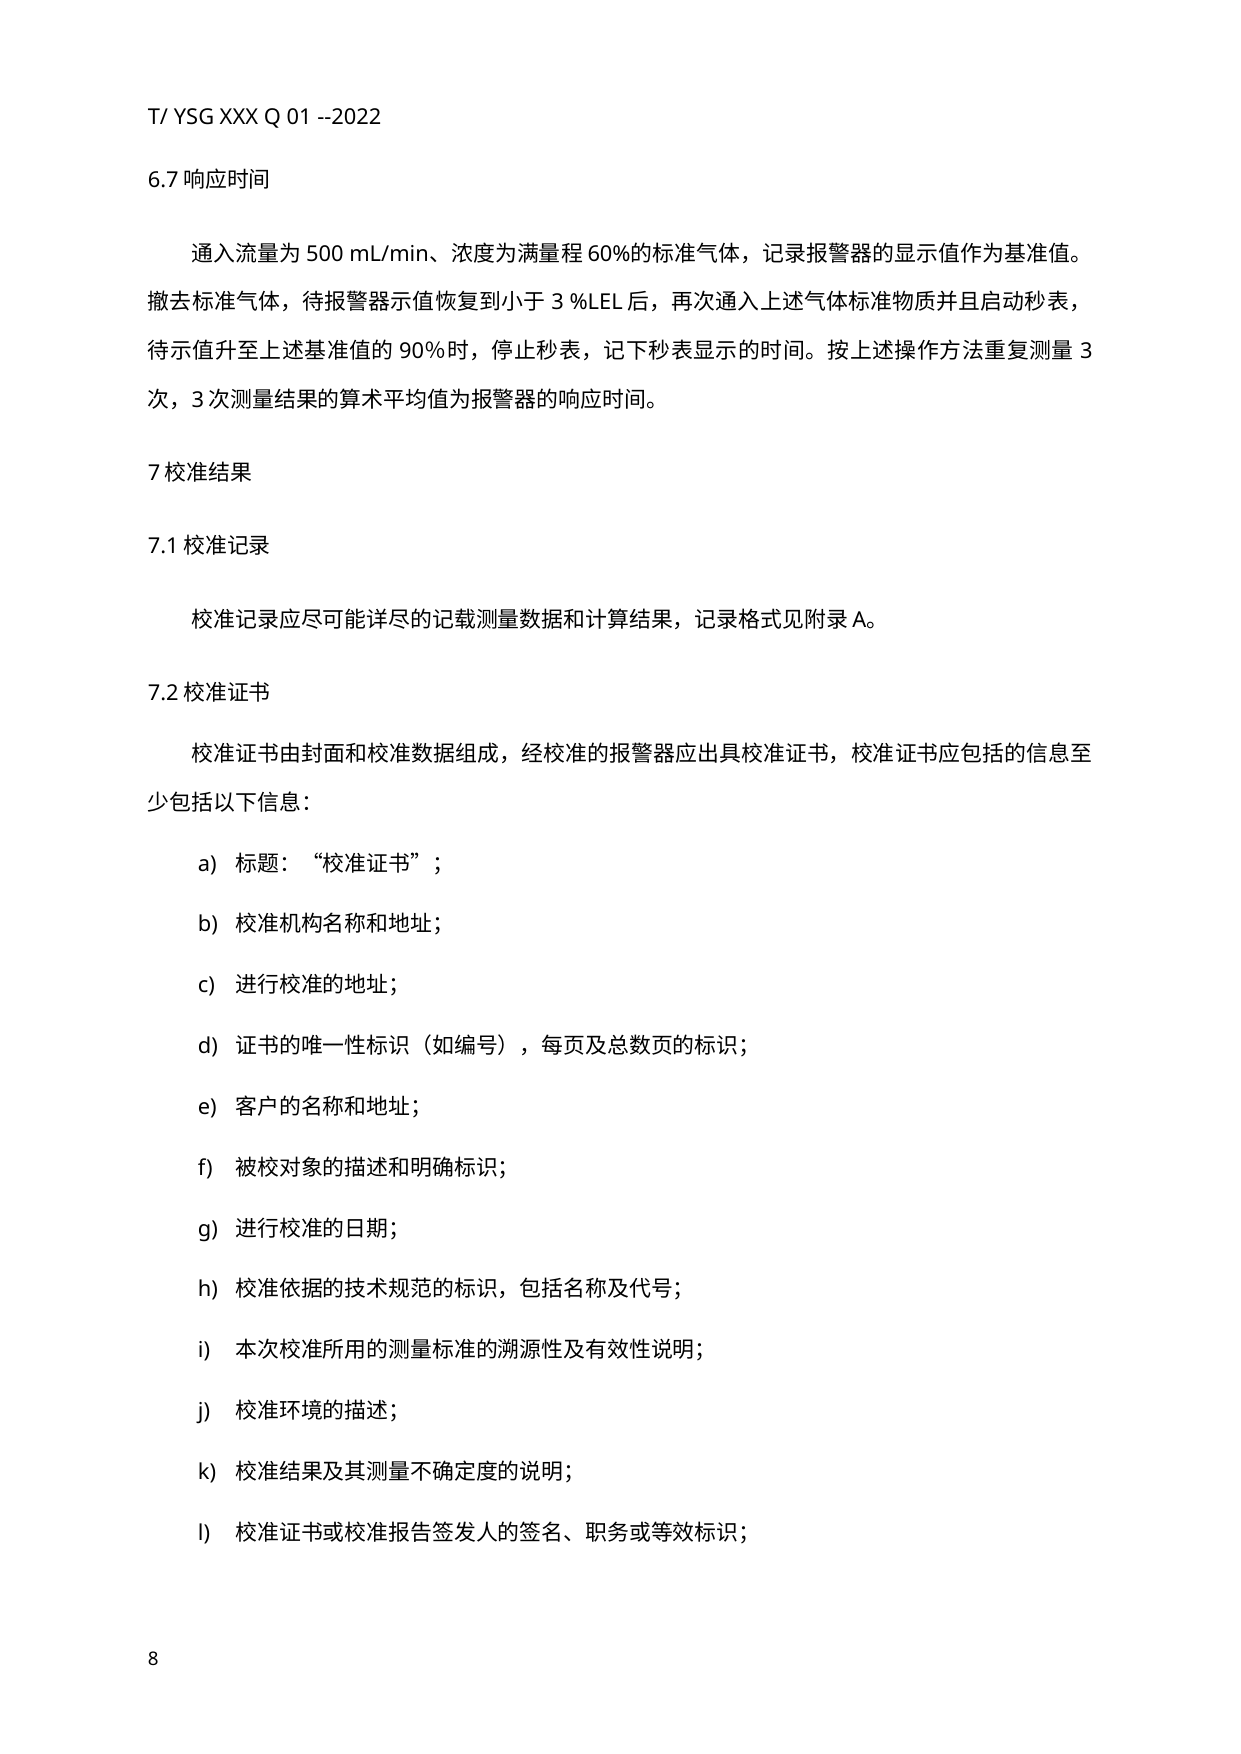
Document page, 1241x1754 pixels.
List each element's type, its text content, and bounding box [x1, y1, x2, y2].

list 校准机构名称和地址； [198, 906, 1092, 939]
list 进行校准的地址； [198, 967, 1092, 999]
list 校准证书或校准报告签发人的签名、职务或等效标识； [198, 1514, 1092, 1547]
list 校准依据的技术规范的标识，包括名称及代号； [198, 1271, 1092, 1304]
text 7.2校准证书 [148, 675, 1092, 707]
list 证书的唯一性标识（如编号），每页及总数页的标识； [198, 1028, 1092, 1060]
list 标题：“校准证书”； [198, 845, 1092, 878]
text 通入流量为500 mL/min、浓度为满量程60%的标准气体，记录报警器的显示值作为基准值。撤去标准气体，待报警器示值恢复到小于3 %LEL后，再次通入上述气体标准物质并且启动秒表，待示值升至上述基准值的90％时，停止秒表，记下秒表显示的时间。按上述操作方法重复测量3次，3次测量结果的算术平均值为报警器的响应时间。 [148, 235, 1092, 414]
text 6.7响应时间 [148, 162, 1092, 194]
text 7.1校准记录 [148, 528, 1092, 561]
list 被校对象的描述和明确标识； [198, 1149, 1092, 1182]
list 客户的名称和地址； [198, 1089, 1092, 1121]
list 校准结果及其测量不确定度的说明； [198, 1454, 1092, 1486]
text 7校准结果 [148, 455, 1092, 487]
list 本次校准所用的测量标准的溯源性及有效性说明； [198, 1332, 1092, 1364]
text 校准记录应尽可能详尽的记载测量数据和计算结果，记录格式见附录A。 [148, 602, 1092, 634]
list 校准环境的描述； [198, 1393, 1092, 1425]
text 校准证书由封面和校准数据组成，经校准的报警器应出具校准证书，校准证书应包括的信息至少包括以下信息： [148, 736, 1092, 817]
list 进行校准的日期； [198, 1210, 1092, 1243]
